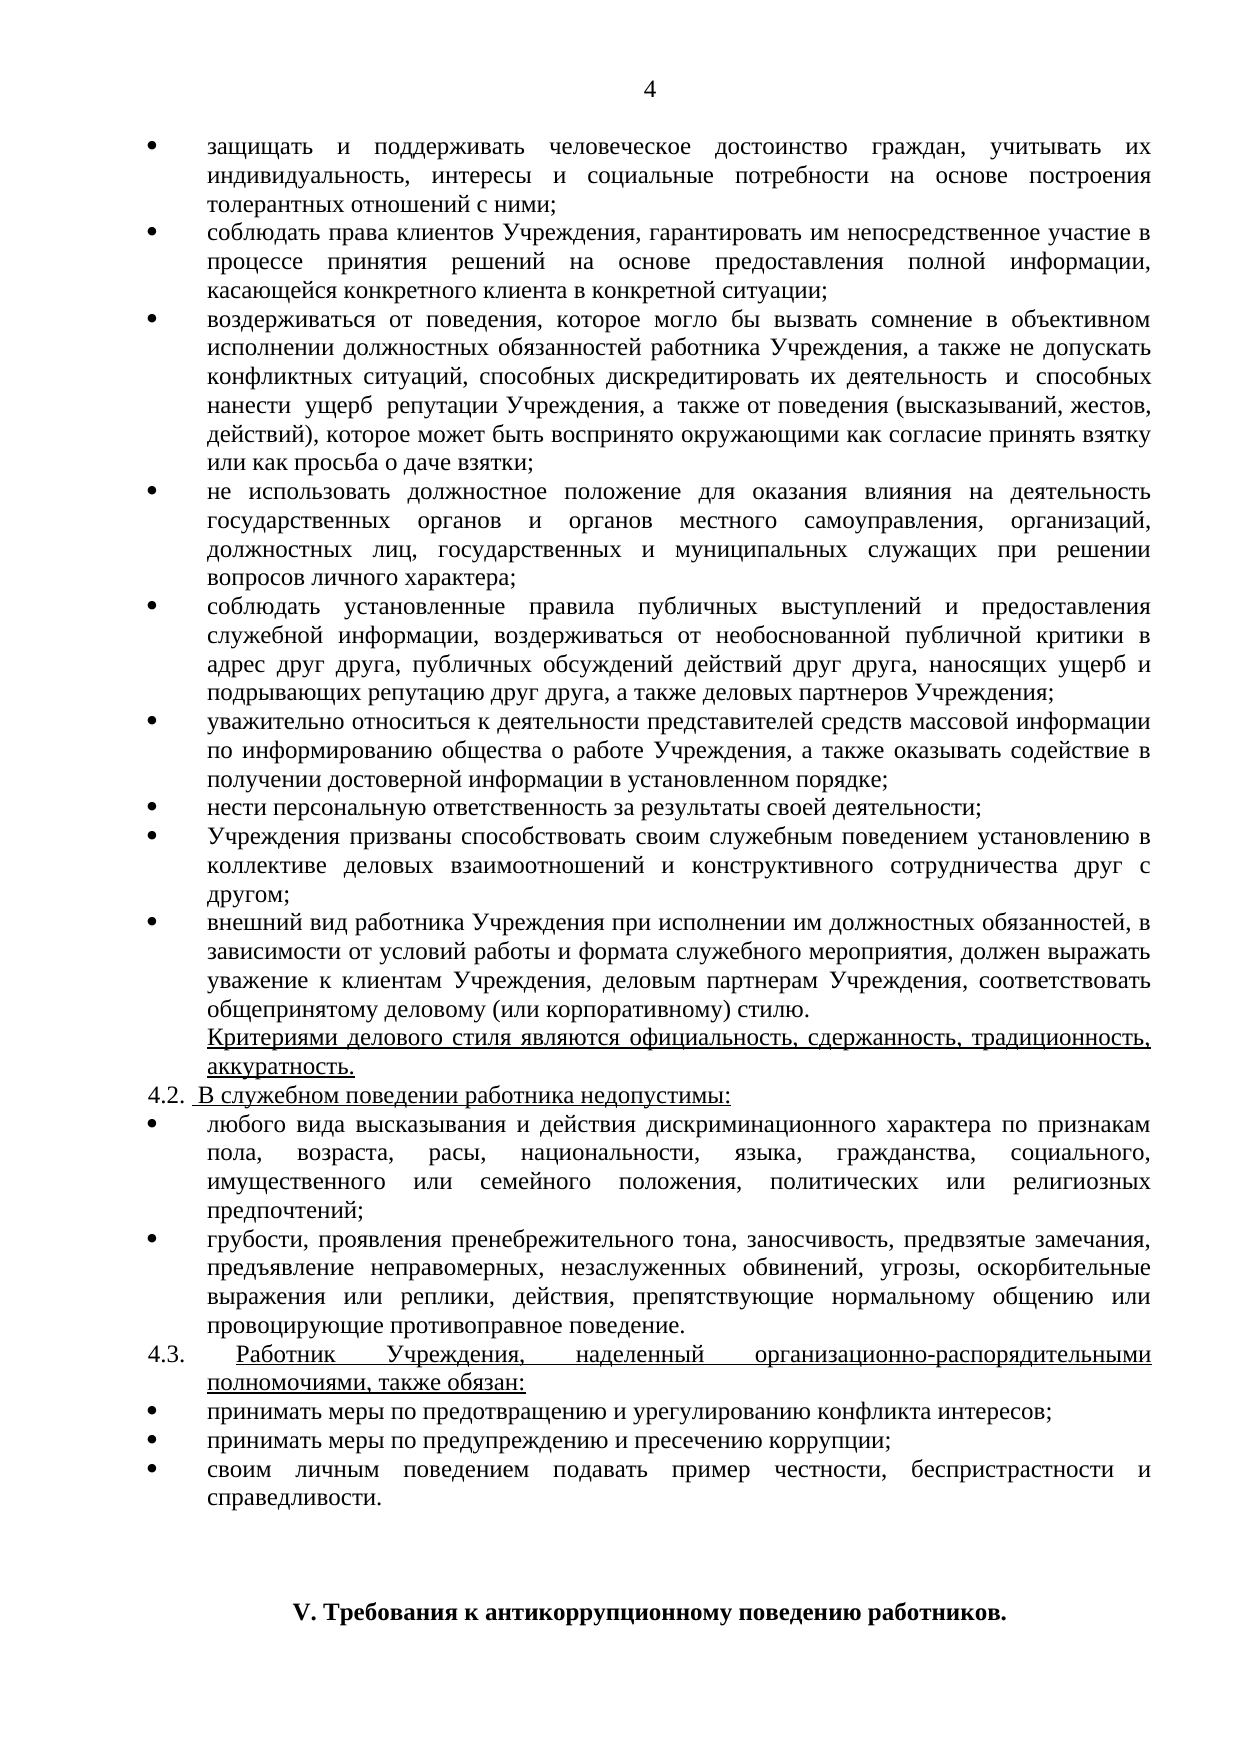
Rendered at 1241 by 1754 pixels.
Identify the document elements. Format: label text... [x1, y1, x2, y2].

list любого вида высказывания и действия дискриминационного характера по признакам пола, возраста, расы, национальности, языка, гражданства, социального, имущественного или семейного положения, политических или религиозных предпочтений; [148, 1109, 1152, 1224]
list Учреждения призваны способствовать своим служебным поведением установлению в коллективе деловых взаимоотношений и конструктивного сотрудничества друг с другом; [148, 821, 1152, 907]
list защищать и поддерживать человеческое достоинство граждан, учитывать их индивидуальность, интересы и социальные потребности на основе построения толерантных отношений с ними; [148, 131, 1152, 217]
text 4.3. Работник Учреждения, наделенный организационно-распорядительными полномочиями, также обязан: [148, 1339, 1152, 1396]
list нести персональную ответственность за результаты своей деятельности; [148, 792, 1152, 821]
list своим личным поведением подавать пример честности, беспристрастности и справедливости. [148, 1454, 1152, 1511]
list уважительно относиться к деятельности представителей средств массовой информации по информированию общества о работе Учреждения, а также оказывать содействие в получении достоверной информации в установленном порядке; [148, 706, 1152, 792]
list грубости, проявления пренебрежительного тона, заносчивость, предвзятые замечания, предъявление неправомерных, незаслуженных обвинений, угрозы, оскорбительные выражения или реплики, действия, препятствующие нормальному общению или провоцирующие противоправное поведение. [148, 1224, 1152, 1339]
text V. Требования к антикоррупционному поведению работников. [148, 1597, 1152, 1626]
list принимать меры по предотвращению и урегулированию конфликта интересов; [148, 1396, 1152, 1425]
list воздерживаться от поведения, которое могло бы вызвать сомнение в объективном исполнении должностных обязанностей работника Учреждения, а также не допускать конфликтных ситуаций, способных дискредитировать их деятельность и способных нанести ущерб репутации Учреждения, а также от поведения (высказываний, жестов, действий), которое может быть воспринято окружающими как согласие принять взятку или как просьба о даче взятки; [148, 304, 1152, 476]
list принимать меры по предупреждению и пресечению коррупции; [148, 1425, 1152, 1454]
list Критериями делового стиля являются официальность, сдержанность, традиционность, аккуратность. [148, 1022, 1152, 1080]
list не использовать должностное положение для оказания влияния на деятельность государственных органов и органов местного самоуправления, организаций, должностных лиц, государственных и муниципальных служащих при решении вопросов личного характера; [148, 476, 1152, 591]
list соблюдать установленные правила публичных выступлений и предоставления служебной информации, воздерживаться от необоснованной публичной критики в адрес друг друга, публичных обсуждений действий друг друга, наносящих ущерб и подрывающих репутацию друг друга, а также деловых партнеров Учреждения; [148, 591, 1152, 706]
list соблюдать права клиентов Учреждения, гарантировать им непосредственное участие в процессе принятия решений на основе предоставления полной информации, касающейся конкретного клиента в конкретной ситуации; [148, 217, 1152, 304]
text 4.2. В служебном поведении работника недопустимы: [148, 1080, 1152, 1109]
list внешний вид работника Учреждения при исполнении им должностных обязанностей, в зависимости от условий работы и формата служебного мероприятия, должен выражать уважение к клиентам Учреждения, деловым партнерам Учреждения, соответствовать общепринятому деловому (или корпоративному) стилю. [148, 907, 1152, 1022]
